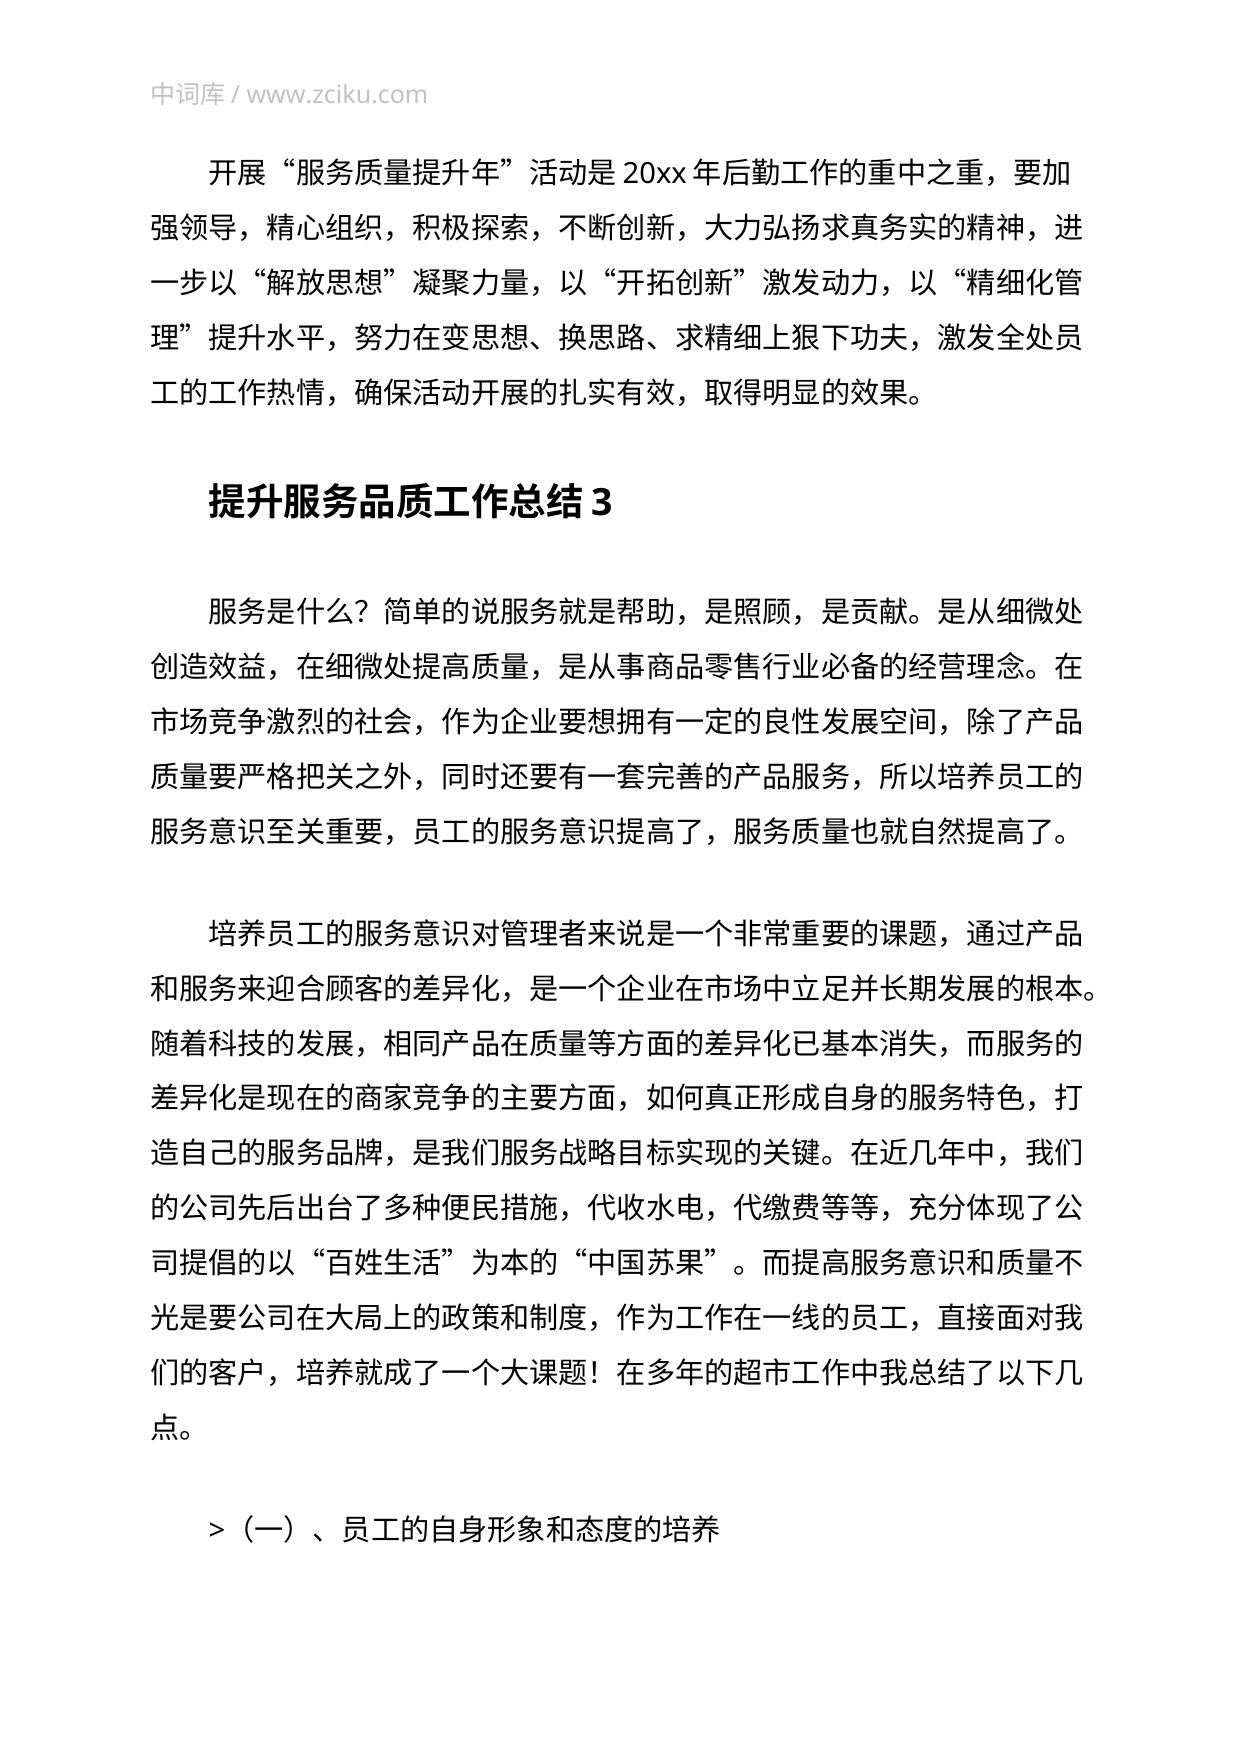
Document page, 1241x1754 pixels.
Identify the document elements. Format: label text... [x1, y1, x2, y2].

text 服务是什么？简单的说服务就是帮助，是照顾，是贡献。是从细微处创造效益，在细微处提高质量，是从事商品零售行业必备的经营理念。在市场竞争激烈的社会，作为企业要想拥有一定的良性发展空间，除了产品质量要严格把关之外，同时还要有一套完善的产品服务，所以培养员工的服务意识至关重要，员工的服务意识提高了，服务质量也就自然提高了。 [150, 589, 1090, 851]
text 开展“服务质量提升年”活动是20xx年后勤工作的重中之重，要加强领导，精心组织，积极探索，不断创新，大力弘扬求真务实的精神，进一步以“解放思想”凝聚力量，以“开拓创新”激发动力，以“精细化管理”提升水平，努力在变思想、换思路、求精细上狠下功夫，激发全处员工的工作热情，确保活动开展的扎实有效，取得明显的效果。 [150, 150, 1090, 412]
text >（一）、员工的自身形象和态度的培养 [150, 1506, 1090, 1549]
text 培养员工的服务意识对管理者来说是一个非常重要的课题，通过产品和服务来迎合顾客的差异化，是一个企业在市场中立足并长期发展的根本。随着科技的发展，相同产品在质量等方面的差异化已基本消失，而服务的差异化是现在的商家竞争的主要方面，如何真正形成自身的服务特色，打造自己的服务品牌，是我们服务战略目标实现的关键。在近几年中，我们的公司先后出台了多种便民措施，代收水电，代缴费等等，充分体现了公司提倡的以“百姓生活”为本的“中国苏果”。而提高服务意识和质量不光是要公司在大局上的政策和制度，作为工作在一线的员工，直接面对我们的客户，培养就成了一个大课题！在多年的超市工作中我总结了以下几点。 [150, 910, 1090, 1447]
text 提升服务品质工作总结3 [150, 471, 1090, 526]
